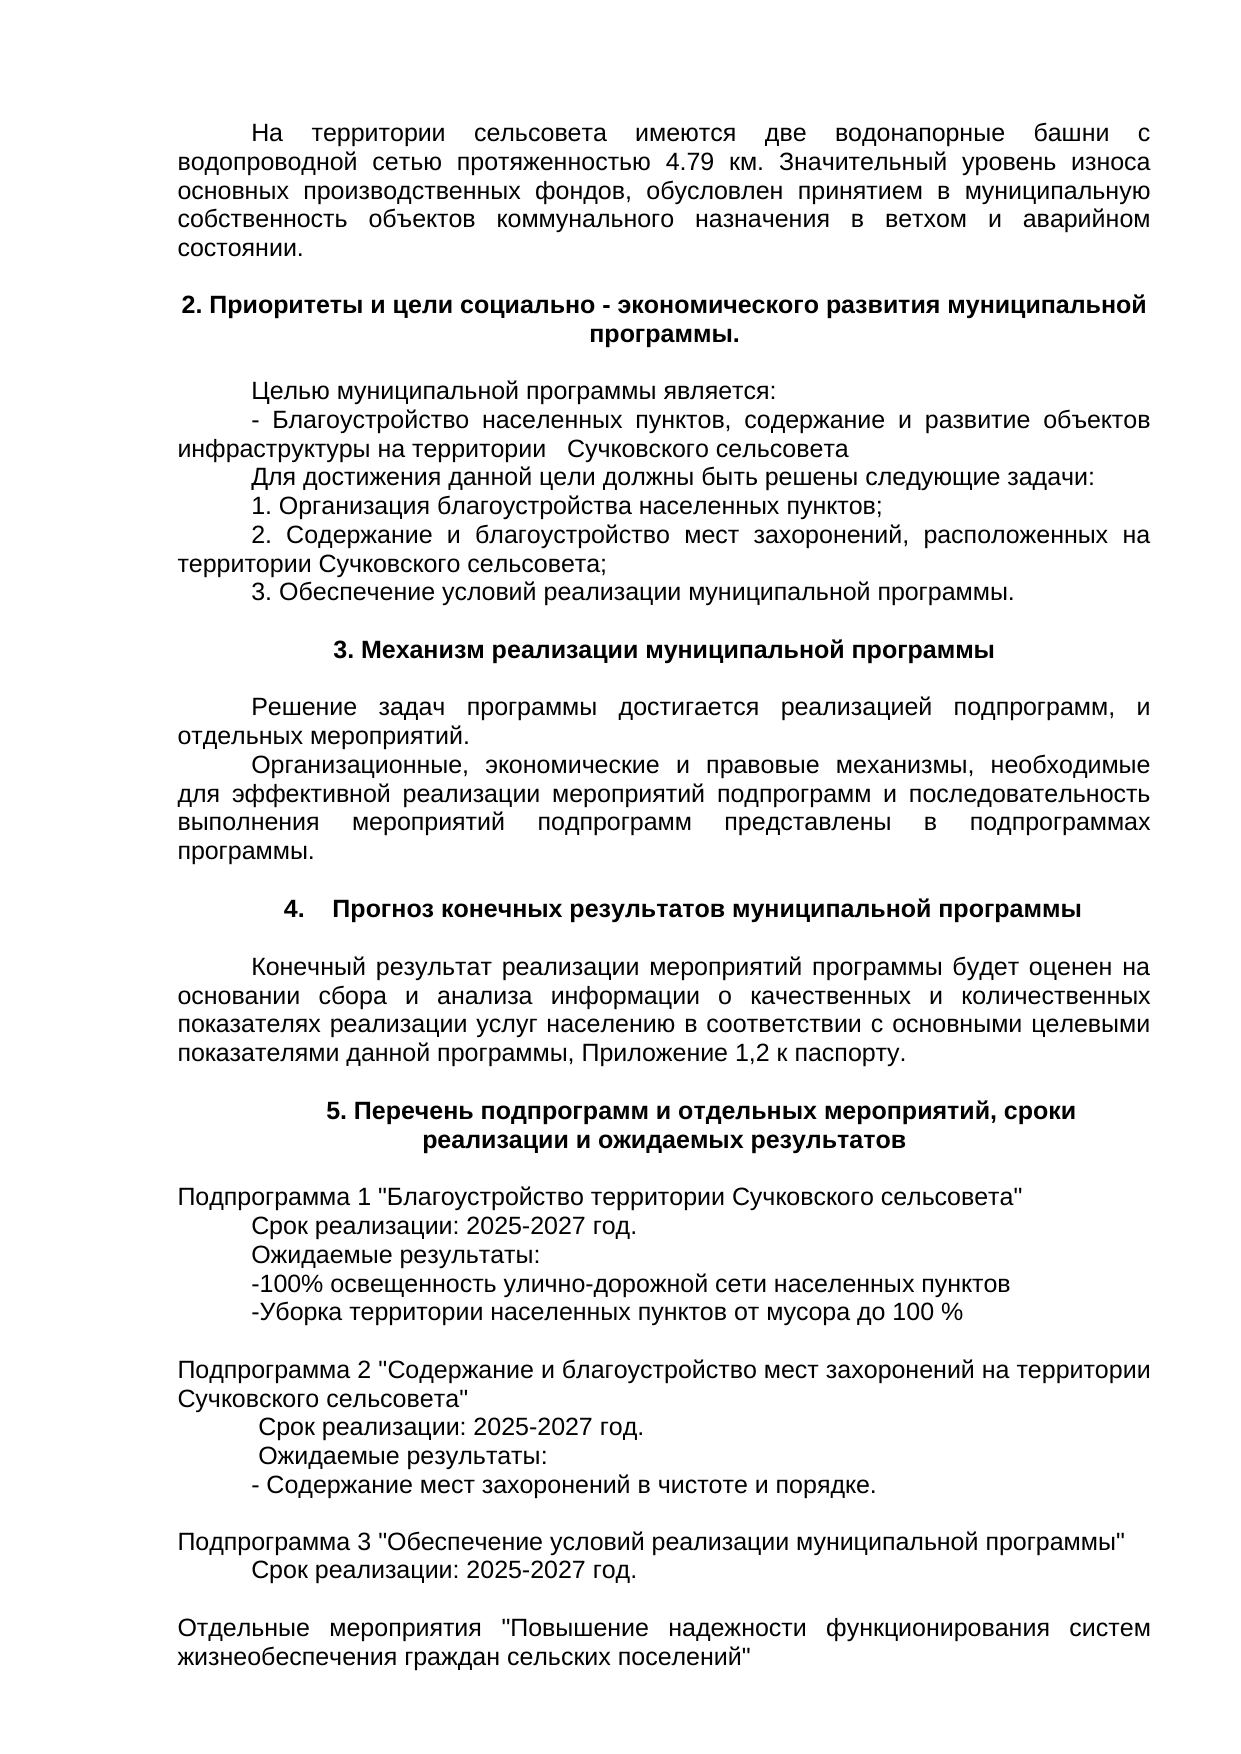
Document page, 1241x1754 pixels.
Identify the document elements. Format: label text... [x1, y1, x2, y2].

text -Уборка территории населенных пунктов от мусора до 100 % [177, 1297, 1152, 1326]
text 2. Приоритеты и цели социально - экономического развития муниципальной программы. [177, 290, 1152, 347]
text 3. Обеспечение условий реализации муниципальной программы. [177, 577, 1152, 606]
text -100% освещенность улично-дорожной сети населенных пунктов [177, 1269, 1152, 1297]
text Организационные, экономические и правовые механизмы, необходимые для эффективной реализации мероприятий подпрограмм и последовательность выполнения мероприятий подпрограмм представлены в подпрограммах программы. [177, 750, 1152, 865]
text Ожидаемые результаты: [177, 1441, 1152, 1470]
text Для достижения данной цели должны быть решены следующие задачи: [177, 462, 1152, 491]
text Ожидаемые результаты: [177, 1240, 1152, 1269]
text - Содержание мест захоронений в чистоте и порядке. [177, 1470, 1152, 1499]
text Срок реализации: 2025-2027 год. [177, 1555, 1152, 1584]
text Срок реализации: 2025-2027 год. [177, 1412, 1152, 1441]
text Подпрограмма 1 "Благоустройство территории Сучковского сельсовета" [177, 1182, 1152, 1211]
text Подпрограмма 2 "Содержание и благоустройство мест захоронений на территории Сучковского сельсовета" [177, 1355, 1152, 1412]
text 2. Содержание и благоустройство мест захоронений, расположенных на территории Сучковского сельсовета; [177, 520, 1152, 577]
text Отдельные мероприятия "Повышение надежности функционирования систем жизнеобеспечения граждан сельских поселений" [177, 1613, 1152, 1670]
text На территории сельсовета имеются две водонапорные башни с водопроводной сетью протяженностью 4.79 км. Значительный уровень износа основных производственных фондов, обусловлен принятием в муниципальную собственность объектов коммунального назначения в ветхом и аварийном состоянии. [177, 118, 1152, 262]
text - Благоустройство населенных пунктов, содержание и развитие объектов инфраструктуры на территории Сучковского сельсовета [177, 405, 1152, 462]
text Срок реализации: 2025-2027 год. [177, 1211, 1152, 1240]
text 3. Механизм реализации муниципальной программы [177, 635, 1152, 664]
text 5. Перечень подпрограмм и отдельных мероприятий, сроки реализации и ожидаемых результатов [177, 1096, 1152, 1154]
text Целью муниципальной программы является: [177, 376, 1152, 405]
text 1. Организация благоустройства населенных пунктов; [177, 491, 1152, 520]
text Подпрограмма 3 "Обеспечение условий реализации муниципальной программы" [177, 1527, 1152, 1555]
text Конечный результат реализации мероприятий программы будет оценен на основании сбора и анализа информации о качественных и количественных показателях реализации услуг населению в соответствии с основными целевыми показателями данной программы, Приложение 1,2 к паспорту. [177, 952, 1152, 1067]
text Решение задач программы достигается реализацией подпрограмм, и отдельных мероприятий. [177, 692, 1152, 750]
text 4. Прогноз конечных результатов муниципальной программы [215, 894, 1152, 923]
